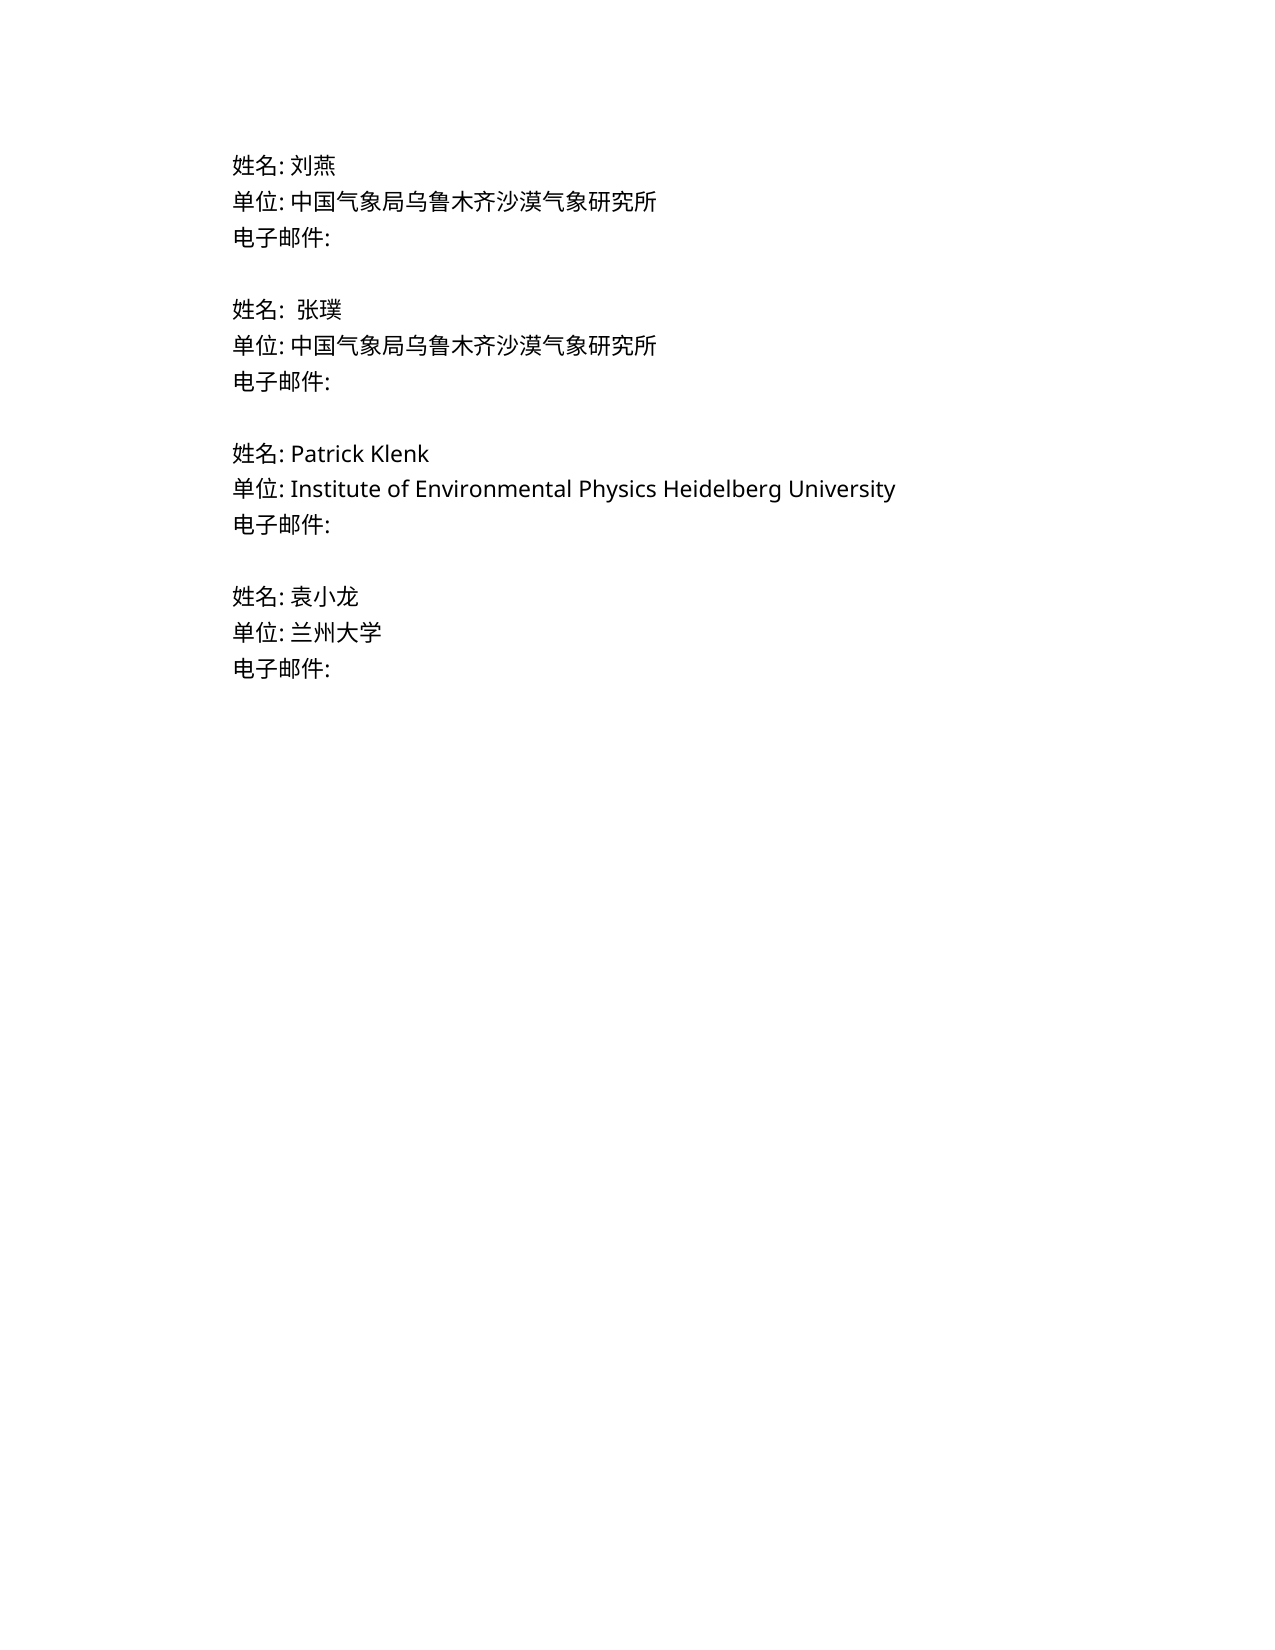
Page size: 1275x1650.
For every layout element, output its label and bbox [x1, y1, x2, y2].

text [232, 150, 1087, 756]
